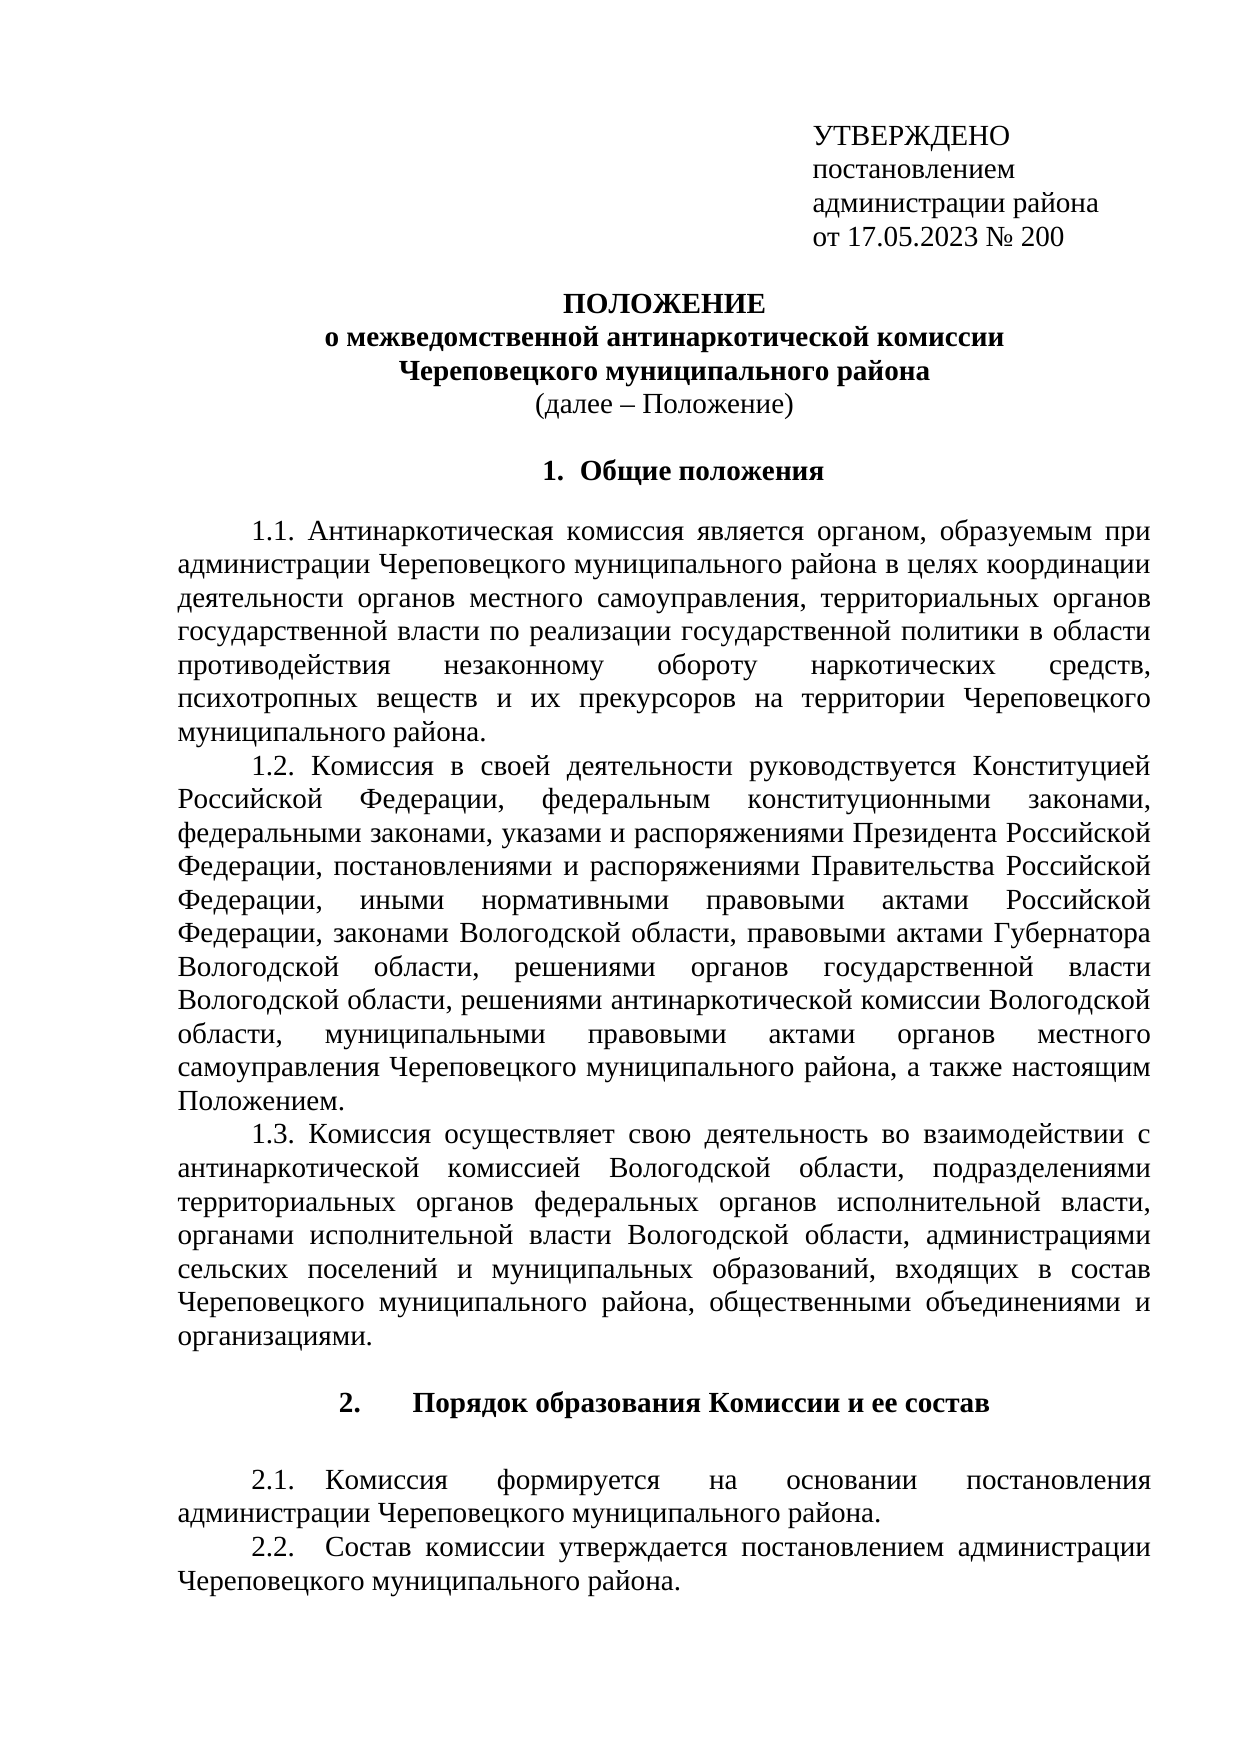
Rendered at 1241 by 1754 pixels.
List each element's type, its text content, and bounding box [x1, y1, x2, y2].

text 1.3. Комиссия осуществляет свою деятельность во взаимодействии с антинаркотической комиссией Вологодской области, подразделениями территориальных органов федеральных органов исполнительной власти, органами исполнительной власти Вологодской области, администрациями сельских поселений и муниципальных образований, входящих в состав Череповецкого муниципального района, общественными объединениями и организациями. [177, 1117, 1152, 1351]
text постановлением [812, 152, 1152, 185]
text 1.2. Комиссия в своей деятельности руководствуется Конституцией Российской Федерации, федеральным конституционными законами, федеральными законами, указами и распоряжениями Президента Российской Федерации, постановлениями и распоряжениями Правительства Российской Федерации, иными нормативными правовыми актами Российской Федерации, законами Вологодской области, правовыми актами Губернатора Вологодской области, решениями органов государственной власти Вологодской области, решениями антинаркотической комиссии Вологодской области, муниципальными правовыми актами органов местного самоуправления Череповецкого муниципального района, а также настоящим Положением. [177, 748, 1152, 1117]
list Состав комиссии утверждается постановлением администрации Череповецкого муниципального района. [177, 1529, 1152, 1596]
text (далее – Положение) [177, 386, 1152, 420]
text 1.1. Антинаркотическая комиссия является органом, образуемым при администрации Череповецкого муниципального района в целях координации деятельности органов местного самоуправления, территориальных органов государственной власти по реализации государственной политики в области противодействия незаконному обороту наркотических средств, психотропных веществ и их прекурсоров на территории Череповецкого муниципального района. [177, 513, 1152, 748]
list Общие положения [215, 453, 1152, 487]
text УТВЕРЖДЕНО [812, 118, 1152, 152]
text ПОЛОЖЕНИЕ [177, 286, 1152, 319]
list Комиссия формируется на основании постановления администрации Череповецкого муниципального района. [177, 1462, 1152, 1529]
text от 17.05.2023 № 200 [812, 219, 1152, 252]
text о межведомственной антинаркотической комиссии [177, 319, 1152, 353]
text администрации района [812, 185, 1152, 219]
list Порядок образования Комиссии и ее состав [177, 1385, 1152, 1418]
text Череповецкого муниципального района [177, 353, 1152, 386]
